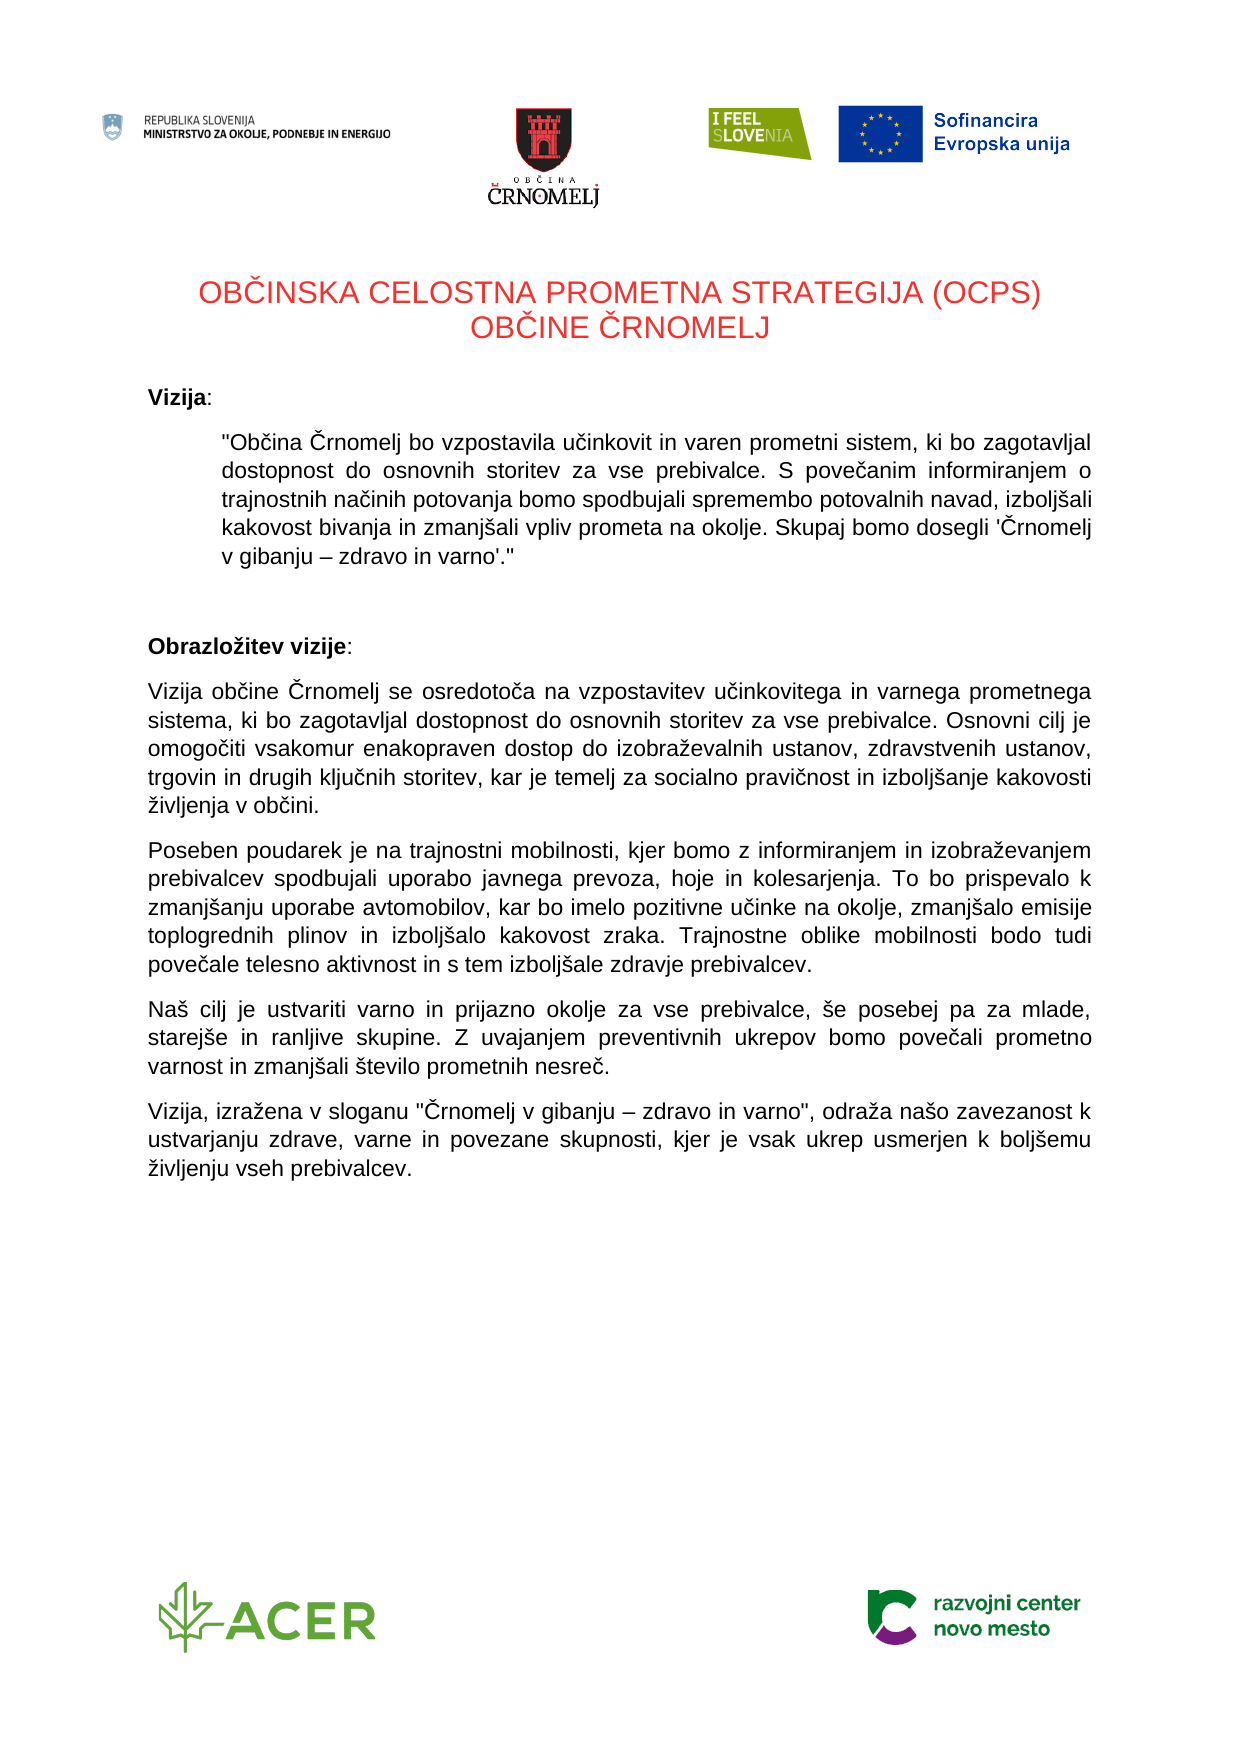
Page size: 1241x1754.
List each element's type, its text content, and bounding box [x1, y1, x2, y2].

picture [88, 101, 406, 153]
text Obrazložitev vizije: [148, 633, 1093, 659]
text Naš cilj je ustvariti varno in prijazno okolje za vse prebivalce, še posebej pa za mlade, starejše in ranljive skupine. Z uvajanjem preventivnih ukrepov bomo povečali prometno varnost in zmanjšali število prometnih nesreč. [148, 996, 1093, 1079]
picture [708, 108, 812, 161]
picture [455, 101, 633, 218]
text Poseben poudarek je na trajnostni mobilnosti, kjer bomo z informiranjem in izobraževanjem prebivalcev spodbujali uporabo javnega prevoza, hoje in kolesarjenja. To bo prispevalo k zmanjšanju uporabe avtomobilov, kar bo imelo pozitivne učinke na okolje, zmanjšalo emisije toplogrednih plinov in izboljšalo kakovost zraka. Trajnostne oblike mobilnosti bodo tudi povečale telesno aktivnost in s tem izboljšale zdravje prebivalcev. [148, 837, 1093, 977]
text OBČINSKA CELOSTNA PROMETNA STRATEGIJA (OCPS) OBČINE ČRNOMELJ [148, 274, 1093, 346]
text "Občina Črnomelj bo vzpostavila učinkovit in varen prometni sistem, ki bo zagotavljal dostopnost do osnovnih storitev za vse prebivalce. S povečanim informiranjem o trajnostnih načinih potovanja bomo spodbujali spremembo potovalnih navad, izboljšali kakovost bivanja in zmanjšali vpliv prometa na okolje. Skupaj bomo dosegli 'Črnomelj v gibanju – zdravo in varno'." [221, 429, 1093, 569]
text Vizija občine Črnomelj se osredotoča na vzpostavitev učinkovitega in varnega prometnega sistema, ki bo zagotavljal dostopnost do osnovnih storitev za vse prebivalce. Osnovni cilj je omogočiti vsakomur enakopraven dostop do izobraževalnih ustanov, zdravstvenih ustanov, trgovin in drugih ključnih storitev, kar je temelj za socialno pravičnost in izboljšanje kakovosti življenja v občini. [148, 678, 1093, 818]
picture [834, 101, 1082, 167]
picture [158, 1582, 376, 1653]
text Vizija, izražena v sloganu "Črnomelj v gibanju – zdravo in varno", odraža našo zavezanost k ustvarjanju zdrave, varne in povezane skupnosti, kjer je vsak ukrep usmerjen k boljšemu življenju vseh prebivalcev. [148, 1098, 1093, 1181]
text Vizija: [148, 384, 1093, 410]
picture [867, 1590, 1081, 1645]
